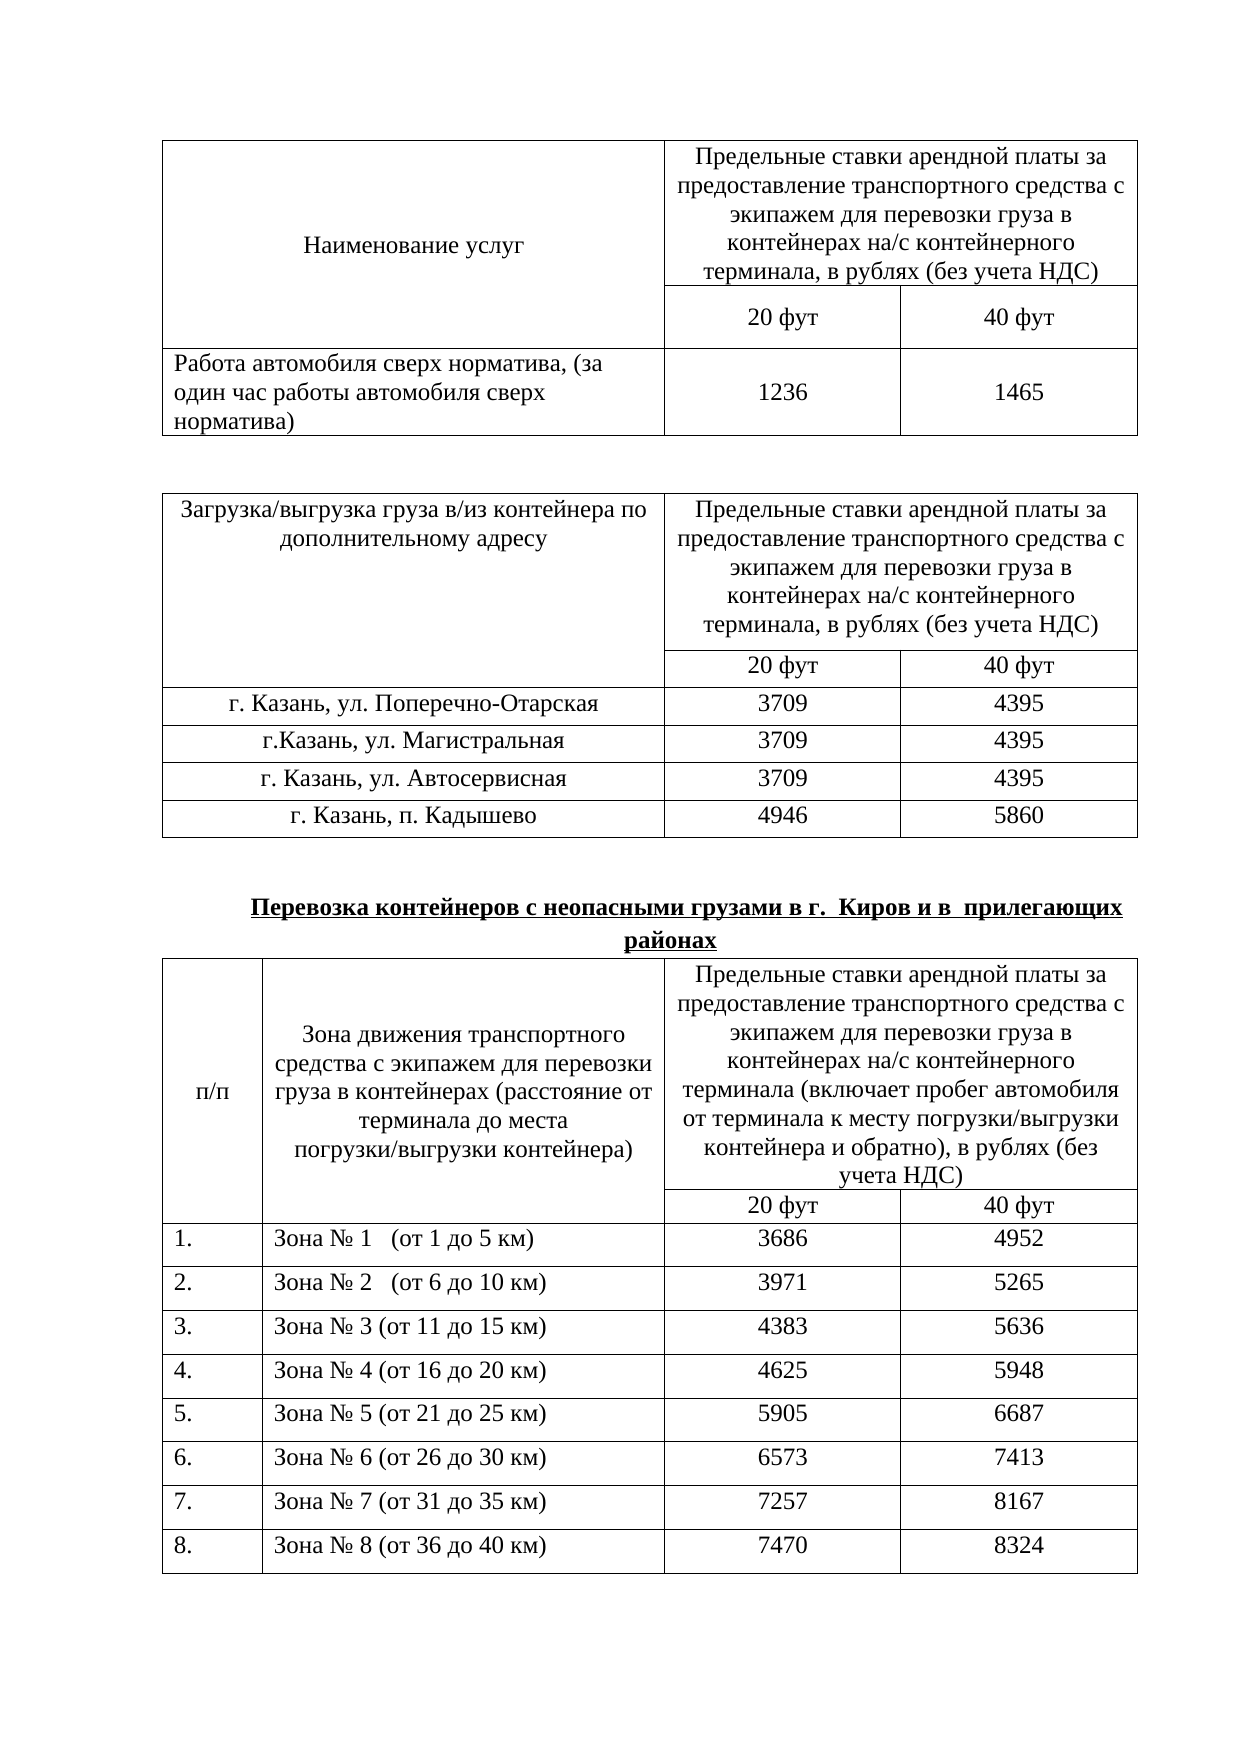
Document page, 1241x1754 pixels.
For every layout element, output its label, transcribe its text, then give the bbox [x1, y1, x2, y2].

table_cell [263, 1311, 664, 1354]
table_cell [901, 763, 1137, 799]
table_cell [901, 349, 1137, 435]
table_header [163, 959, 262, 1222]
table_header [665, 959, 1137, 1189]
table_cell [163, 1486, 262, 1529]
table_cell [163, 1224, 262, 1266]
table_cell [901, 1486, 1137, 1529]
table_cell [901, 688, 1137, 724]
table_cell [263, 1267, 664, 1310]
text Перевозка контейнеров с неопасными грузами в г. Киров и в прилегающих районах [189, 892, 1152, 954]
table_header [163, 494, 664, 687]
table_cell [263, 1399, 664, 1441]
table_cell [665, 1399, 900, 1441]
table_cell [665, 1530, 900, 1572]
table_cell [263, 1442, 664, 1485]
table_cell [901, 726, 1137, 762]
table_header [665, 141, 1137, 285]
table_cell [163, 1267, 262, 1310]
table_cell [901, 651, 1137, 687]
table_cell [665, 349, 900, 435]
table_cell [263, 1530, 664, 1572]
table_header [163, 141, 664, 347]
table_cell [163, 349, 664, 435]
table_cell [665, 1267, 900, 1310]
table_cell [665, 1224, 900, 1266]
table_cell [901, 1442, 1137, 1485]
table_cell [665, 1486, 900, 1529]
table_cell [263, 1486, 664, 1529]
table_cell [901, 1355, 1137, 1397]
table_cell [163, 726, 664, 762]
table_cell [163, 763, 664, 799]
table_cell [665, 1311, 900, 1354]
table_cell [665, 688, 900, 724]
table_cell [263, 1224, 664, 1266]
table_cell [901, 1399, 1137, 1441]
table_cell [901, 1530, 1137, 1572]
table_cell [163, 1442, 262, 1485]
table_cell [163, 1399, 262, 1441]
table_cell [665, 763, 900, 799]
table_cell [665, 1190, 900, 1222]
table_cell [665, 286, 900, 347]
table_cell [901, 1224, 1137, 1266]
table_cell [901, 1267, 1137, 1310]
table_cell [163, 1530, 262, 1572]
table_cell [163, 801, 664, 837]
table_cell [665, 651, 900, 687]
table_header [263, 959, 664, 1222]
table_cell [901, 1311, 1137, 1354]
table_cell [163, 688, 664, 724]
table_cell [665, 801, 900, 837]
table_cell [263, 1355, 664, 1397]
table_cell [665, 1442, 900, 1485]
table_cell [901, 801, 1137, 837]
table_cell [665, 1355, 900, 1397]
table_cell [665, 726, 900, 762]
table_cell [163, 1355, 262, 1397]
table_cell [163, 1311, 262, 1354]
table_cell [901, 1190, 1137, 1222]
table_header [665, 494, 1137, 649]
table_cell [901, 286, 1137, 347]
